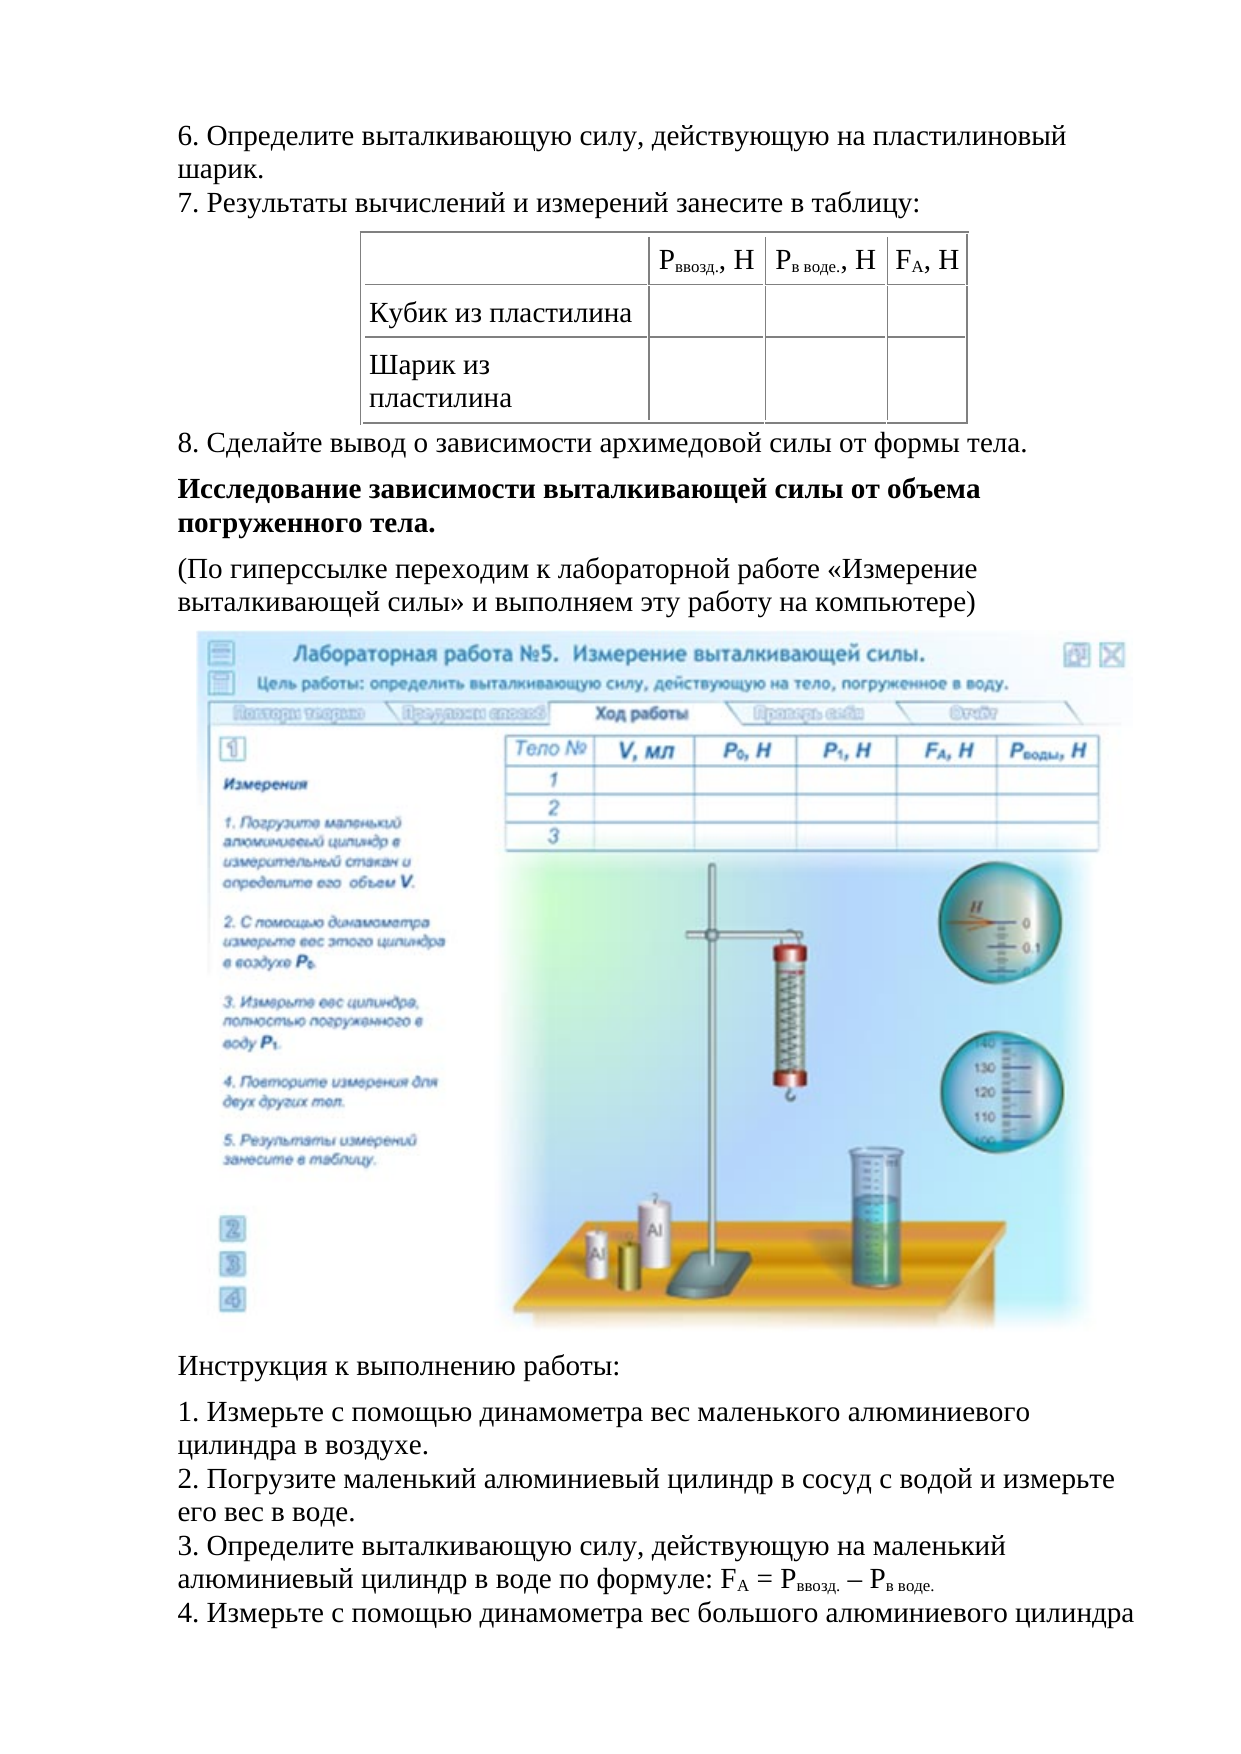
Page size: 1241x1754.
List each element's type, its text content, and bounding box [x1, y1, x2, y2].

table_cell [887, 336, 966, 422]
text Исследование зависимости выталкивающей силы от объема погруженного тела. [177, 471, 1152, 538]
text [177, 118, 1152, 219]
table_header Рв воде., Н [765, 235, 887, 284]
table_cell [650, 287, 763, 336]
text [177, 1394, 1152, 1628]
table_cell [766, 287, 885, 336]
table_cell [765, 339, 887, 422]
table_header FА, Н [887, 235, 966, 284]
table_cell [648, 339, 764, 422]
text (По гиперссылке переходим к лабораторной работе «Измерение выталкивающей силы» и выполняем эту работу на компьютере) [177, 551, 1152, 618]
table_cell [887, 284, 968, 336]
text 8. Сделайте вывод о зависимости архимедовой силы от формы тела. [177, 425, 1152, 459]
table_header [363, 235, 648, 284]
table_header Рввозд., Н [648, 235, 764, 284]
text Инструкция к выполнению работы: [177, 1348, 1152, 1381]
table_cell Шарик из пластилина [363, 336, 648, 422]
table_cell Кубик из пластилина [361, 284, 648, 336]
picture [195, 630, 1134, 1336]
